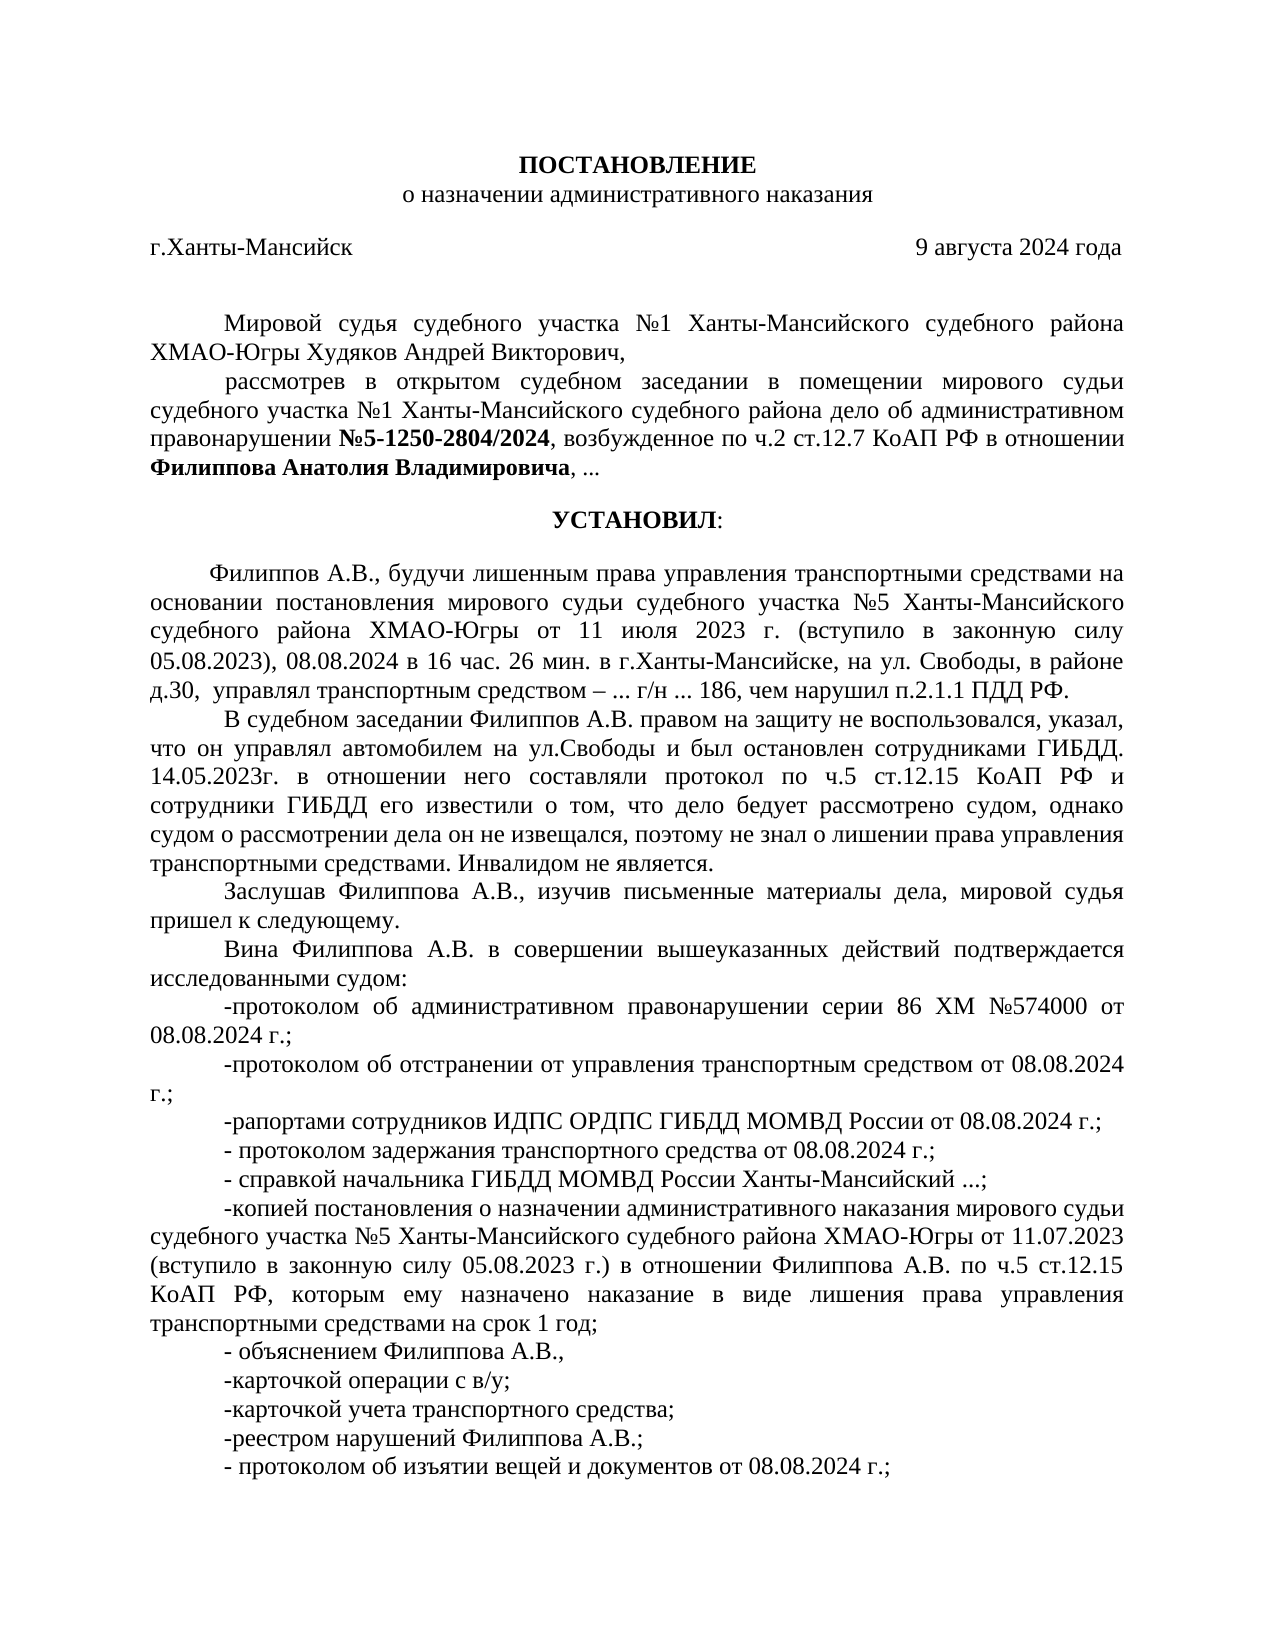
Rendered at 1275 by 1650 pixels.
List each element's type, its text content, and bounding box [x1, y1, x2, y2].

text УСТАНОВИЛ: [150, 505, 1125, 534]
text -реестром нарушений Филиппова А.В.; [150, 1423, 1125, 1451]
text - протоколом об изъятии вещей и документов от 08.08.2024 г.; [150, 1451, 1125, 1480]
text -рапортами сотрудников ИДПС ОРДПС ГИБДД МОМВД России от 08.08.2024 г.; [150, 1106, 1125, 1135]
text -карточкой операции с в/у; [150, 1365, 1125, 1394]
text -копией постановления о назначении административного наказания мирового судьи судебного участка №5 Ханты-Мансийского судебного района ХМАО-Югры от 11.07.2023 (вступило в законную силу 05.08.2023 г.) в отношении Филиппова А.В. по ч.5 ст.12.15 КоАП РФ, которым ему назначено наказание в виде лишения права управления транспортными средствами на срок 1 год; [150, 1193, 1125, 1336]
text г.Ханты-Мансийск 9 августа 2024 года [150, 232, 1125, 260]
text - протоколом задержания транспортного средства от 08.08.2024 г.; [150, 1135, 1125, 1164]
text -протоколом об отстранении от управления транспортным средством от 08.08.2024 г.; [150, 1049, 1125, 1106]
text Заслушав Филиппова А.В., изучив письменные материалы дела, мировой судья пришел к следующему. [150, 876, 1125, 934]
text -карточкой учета транспортного средства; [150, 1394, 1125, 1423]
text о назначении административного наказания [150, 179, 1125, 207]
text рассмотрев в открытом судебном заседании в помещении мирового судьи судебного участка №1 Ханты-Мансийского судебного района дело об административном правонарушении №5-1250-2804/2024, возбужденное по ч.2 ст.12.7 КоАП РФ в отношении Филиппова Анатолия Владимировича, ... [150, 366, 1125, 481]
text В судебном заседании Филиппов А.В. правом на защиту не воспользовался, указал, что он управлял автомобилем на ул.Свободы и был остановлен сотрудниками ГИБДД. 14.05.2023г. в отношении него составляли протокол по ч.5 ст.12.15 КоАП РФ и сотрудники ГИБДД его известили о том, что дело бедует рассмотрено судом, однако судом о рассмотрении дела он не извещался, поэтому не знал о лишении права управления транспортными средствами. Инвалидом не является. [150, 704, 1125, 876]
text - объяснением Филиппова А.В., [150, 1336, 1125, 1365]
text Вина Филиппова А.В. в совершении вышеуказанных действий подтверждается исследованными судом: [150, 934, 1125, 991]
text Филиппов А.В., будучи лишенным права управления транспортными средствами на основании постановления мирового судьи судебного участка №5 Ханты-Мансийского судебного района ХМАО-Югры от 11 июля 2023 г. (вступило в законную силу 05.08.2023), 08.08.2024 в 16 час. 26 мин. в г.Ханты-Мансийске, на ул. Свободы, в районе д.30, управлял транспортным средством – ... г/н ... 186, чем нарушил п.2.1.1 ПДД РФ. [150, 558, 1125, 704]
text -протоколом об административном правонарушении серии 86 ХМ №574000 от 08.08.2024 г.; [150, 991, 1125, 1049]
text Мировой судья судебного участка №1 Ханты-Мансийского судебного района ХМАО-Югры Худяков Андрей Викторович, [150, 308, 1125, 366]
text ПОСТАНОВЛЕНИЕ [150, 150, 1125, 179]
text - справкой начальника ГИБДД МОМВД России Ханты-Мансийский ...; [150, 1164, 1125, 1193]
